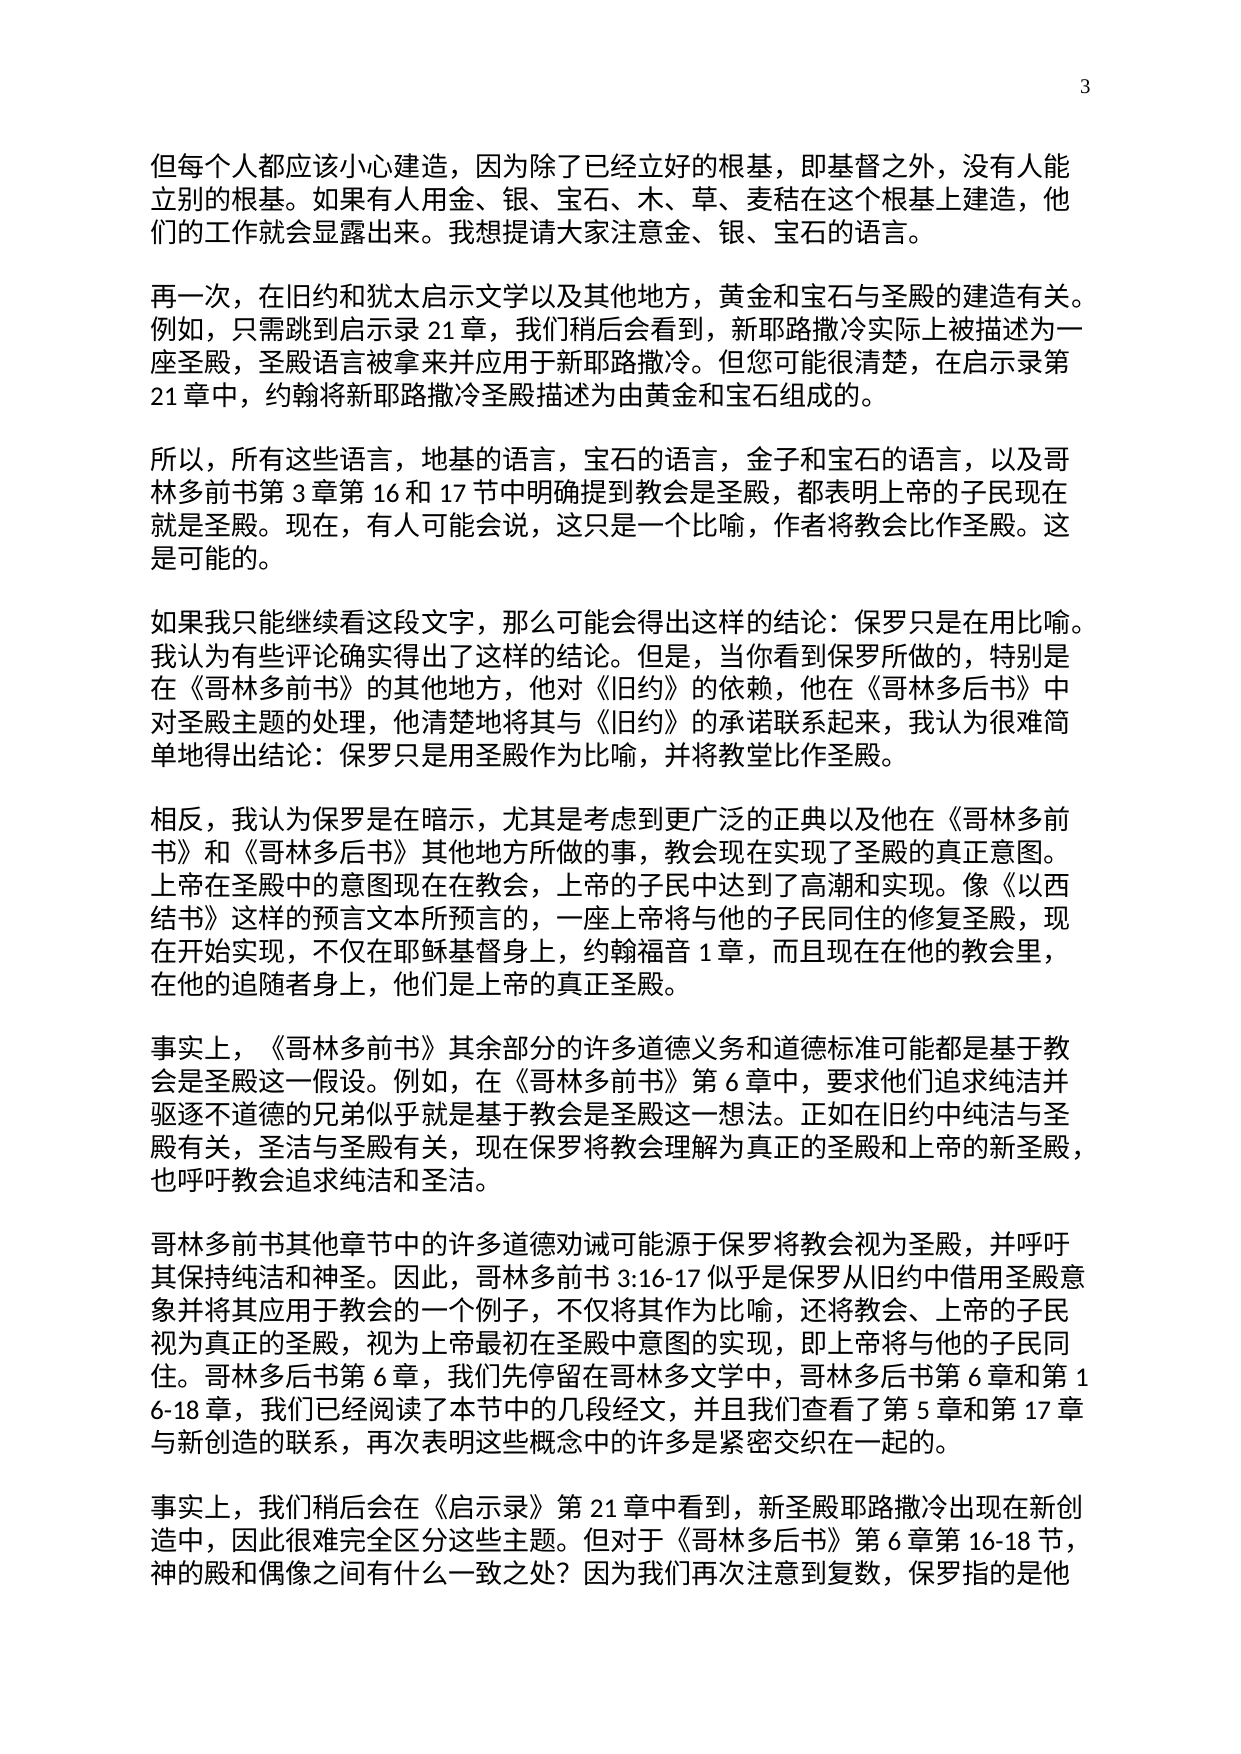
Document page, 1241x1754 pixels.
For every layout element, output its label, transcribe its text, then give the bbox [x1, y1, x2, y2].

text 哥林多前书其他章节中的许多道德劝诫可能源于保罗将教会视为圣殿，并呼吁其保持纯洁和神圣。因此，哥林多前书 3:16-17 似乎是保罗从旧约中借用圣殿意象并将其应用于教会的一个例子，不仅将其作为比喻，还将教会、上帝的子民视为真正的圣殿，视为上帝最初在圣殿中意图的实现，即上帝将与他的子民同住。哥林多后书第 6 章，我们先停留在哥林多文学中，哥林多后书第 6 章和第 16-18 章，我们已经阅读了本节中的几段经文，并且我们查看了第 5 章和第 17 章与新创造的联系，再次表明这些概念中的许多是紧密交织在一起的。 [150, 1228, 1090, 1459]
text 相反，我认为保罗是在暗示，尤其是考虑到更广泛的正典以及他在《哥林多前书》和《哥林多后书》其他地方所做的事，教会现在实现了圣殿的真正意图。上帝在圣殿中的意图现在在教会，上帝的子民中达到了高潮和实现。像《以西结书》这样的预言文本所预言的，一座上帝将与他的子民同住的修复圣殿，现在开始实现，不仅在耶稣基督身上，约翰福音 1 章，而且现在在他的教会里，在他的追随者身上，他们是上帝的真正圣殿。 [150, 803, 1090, 1001]
text 如果我只能继续看这段文字，那么可能会得出这样的结论：保罗只是在用比喻。我认为有些评论确实得出了这样的结论。但是，当你看到保罗所做的，特别是在《哥林多前书》的其他地方，他对《旧约》的依赖，他在《哥林多后书》中对圣殿主题的处理，他清楚地将其与《旧约》的承诺联系起来，我认为很难简单地得出结论：保罗只是用圣殿作为比喻，并将教堂比作圣殿。 [150, 607, 1090, 772]
text 但每个人都应该小心建造，因为除了已经立好的根基，即基督之外，没有人能立别的根基。如果有人用金、银、宝石、木、草、麦秸在这个根基上建造，他们的工作就会显露出来。我想提请大家注意金、银、宝石的语言。 [150, 150, 1090, 249]
text 事实上，《哥林多前书》其余部分的许多道德义务和道德标准可能都是基于教会是圣殿这一假设。例如，在《哥林多前书》第 6 章中，要求他们追求纯洁并驱逐不道德的兄弟似乎就是基于教会是圣殿这一想法。正如在旧约中纯洁与圣殿有关，圣洁与圣殿有关，现在保罗将教会理解为真正的圣殿和上帝的新圣殿，也呼吁教会追求纯洁和圣洁。 [150, 1032, 1090, 1197]
text 所以，所有这些语言，地基的语言，宝石的语言，金子和宝石的语言，以及哥林多前书第 3 章第 16 和 17 节中明确提到教会是圣殿，都表明上帝的子民现在就是圣殿。现在，有人可能会说，这只是一个比喻，作者将教会比作圣殿。这是可能的。 [150, 443, 1090, 576]
text 再一次，在旧约和犹太启示文学以及其他地方，黄金和宝石与圣殿的建造有关。例如，只需跳到启示录 21 章，我们稍后会看到，新耶路撒冷实际上被描述为一座圣殿，圣殿语言被拿来并应用于新耶路撒冷。但您可能很清楚，在启示录第 21 章中，约翰将新耶路撒冷圣殿描述为由黄金和宝石组成的。 [150, 280, 1090, 412]
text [150, 1491, 1090, 1590]
